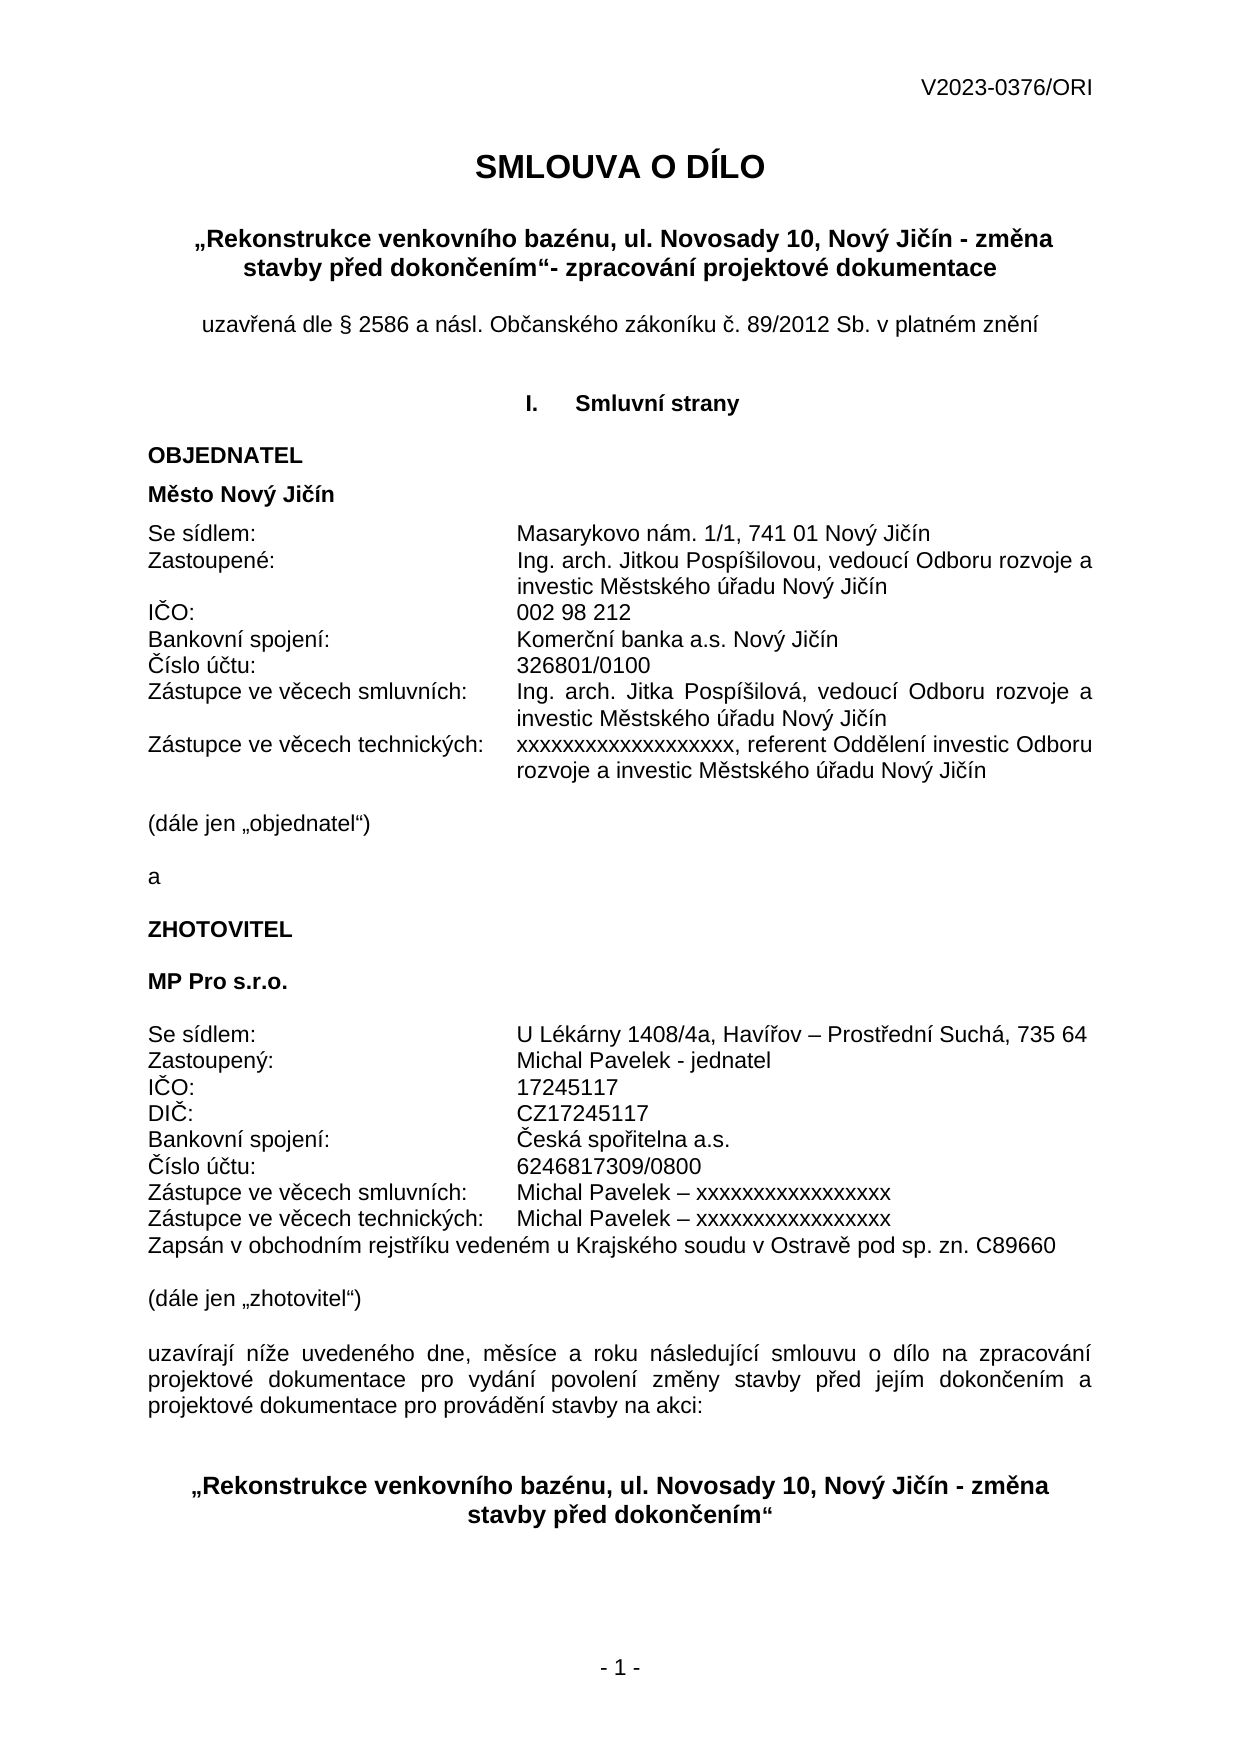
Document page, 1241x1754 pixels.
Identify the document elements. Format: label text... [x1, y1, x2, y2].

text SMLOUVA O DÍLO [148, 148, 1093, 186]
text (dále jen „zhotovitel“) [148, 1284, 1093, 1311]
text „Rekonstrukce venkovního bazénu, ul. Novosady 10, Nový Jičín - změna stavby před dokončením“- zpracování projektové dokumentace [148, 224, 1093, 282]
text IČO: 17245117 [148, 1074, 1093, 1100]
text Zástupce ve věcech smluvních: Michal Pavelek – xxxxxxxxxxxxxxxxx [148, 1179, 1093, 1205]
text Bankovní spojení: Komerční banka a.s. Nový Jičín [148, 626, 1093, 652]
text „Rekonstrukce venkovního bazénu, ul. Novosady 10, Nový Jičín - změna stavby před dokončením“ [148, 1471, 1093, 1529]
text MP Pro s.r.o. [148, 968, 1093, 994]
text Se sídlem: U Lékárny 1408/4a, Havířov – Prostřední Suchá, 735 64 [148, 1021, 1093, 1047]
text Zástupce ve věcech smluvních: Ing. arch. Jitka Pospíšilová, vedoucí Odboru rozvoje a investic Městského úřadu Nový Jičín [148, 678, 1093, 731]
text OBJEDNATEL [148, 442, 1093, 469]
text Zástupce ve věcech technických: xxxxxxxxxxxxxxxxxxx, referent Oddělení investic Odboru rozvoje a investic Městského úřadu Nový Jičín [148, 731, 1093, 784]
text ZHOTOVITEL [148, 916, 1093, 942]
text Číslo účtu: 326801/0100 [148, 652, 1093, 678]
text uzavírají níže uvedeného dne, měsíce a roku následující smlouvu o dílo na zpracování projektové dokumentace pro vydání povolení změny stavby před jejím dokončením a projektové dokumentace pro provádění stavby na akci: [148, 1339, 1093, 1419]
text Zastoupený: Michal Pavelek - jednatel [148, 1047, 1093, 1074]
text Město Nový Jičín [148, 481, 1093, 508]
list Smluvní strany [185, 390, 1093, 416]
text DIČ: CZ17245117 [148, 1100, 1093, 1126]
text a [148, 863, 1093, 889]
text Číslo účtu: 6246817309/0800 [148, 1153, 1093, 1179]
text uzavřená dle § 2586 a násl. Občanského zákoníku č. 89/2012 Sb. v platném znění [148, 311, 1093, 337]
text (dále jen „objednatel“) [148, 810, 1093, 836]
text Zástupce ve věcech technických: Michal Pavelek – xxxxxxxxxxxxxxxxx [148, 1205, 1093, 1232]
text Zastoupené: Ing. arch. Jitkou Pospíšilovou, vedoucí Odboru rozvoje a investic Městského úřadu Nový Jičín [148, 547, 1093, 599]
text IČO: 002 98 212 [148, 599, 1093, 626]
text Zapsán v obchodním rejstříku vedeném u Krajského soudu v Ostravě pod sp. zn. C89660 [148, 1232, 1093, 1284]
text Bankovní spojení: Česká spořitelna a.s. [148, 1126, 1093, 1153]
text Se sídlem: Masarykovo nám. 1/1, 741 01 Nový Jičín [148, 520, 1093, 547]
